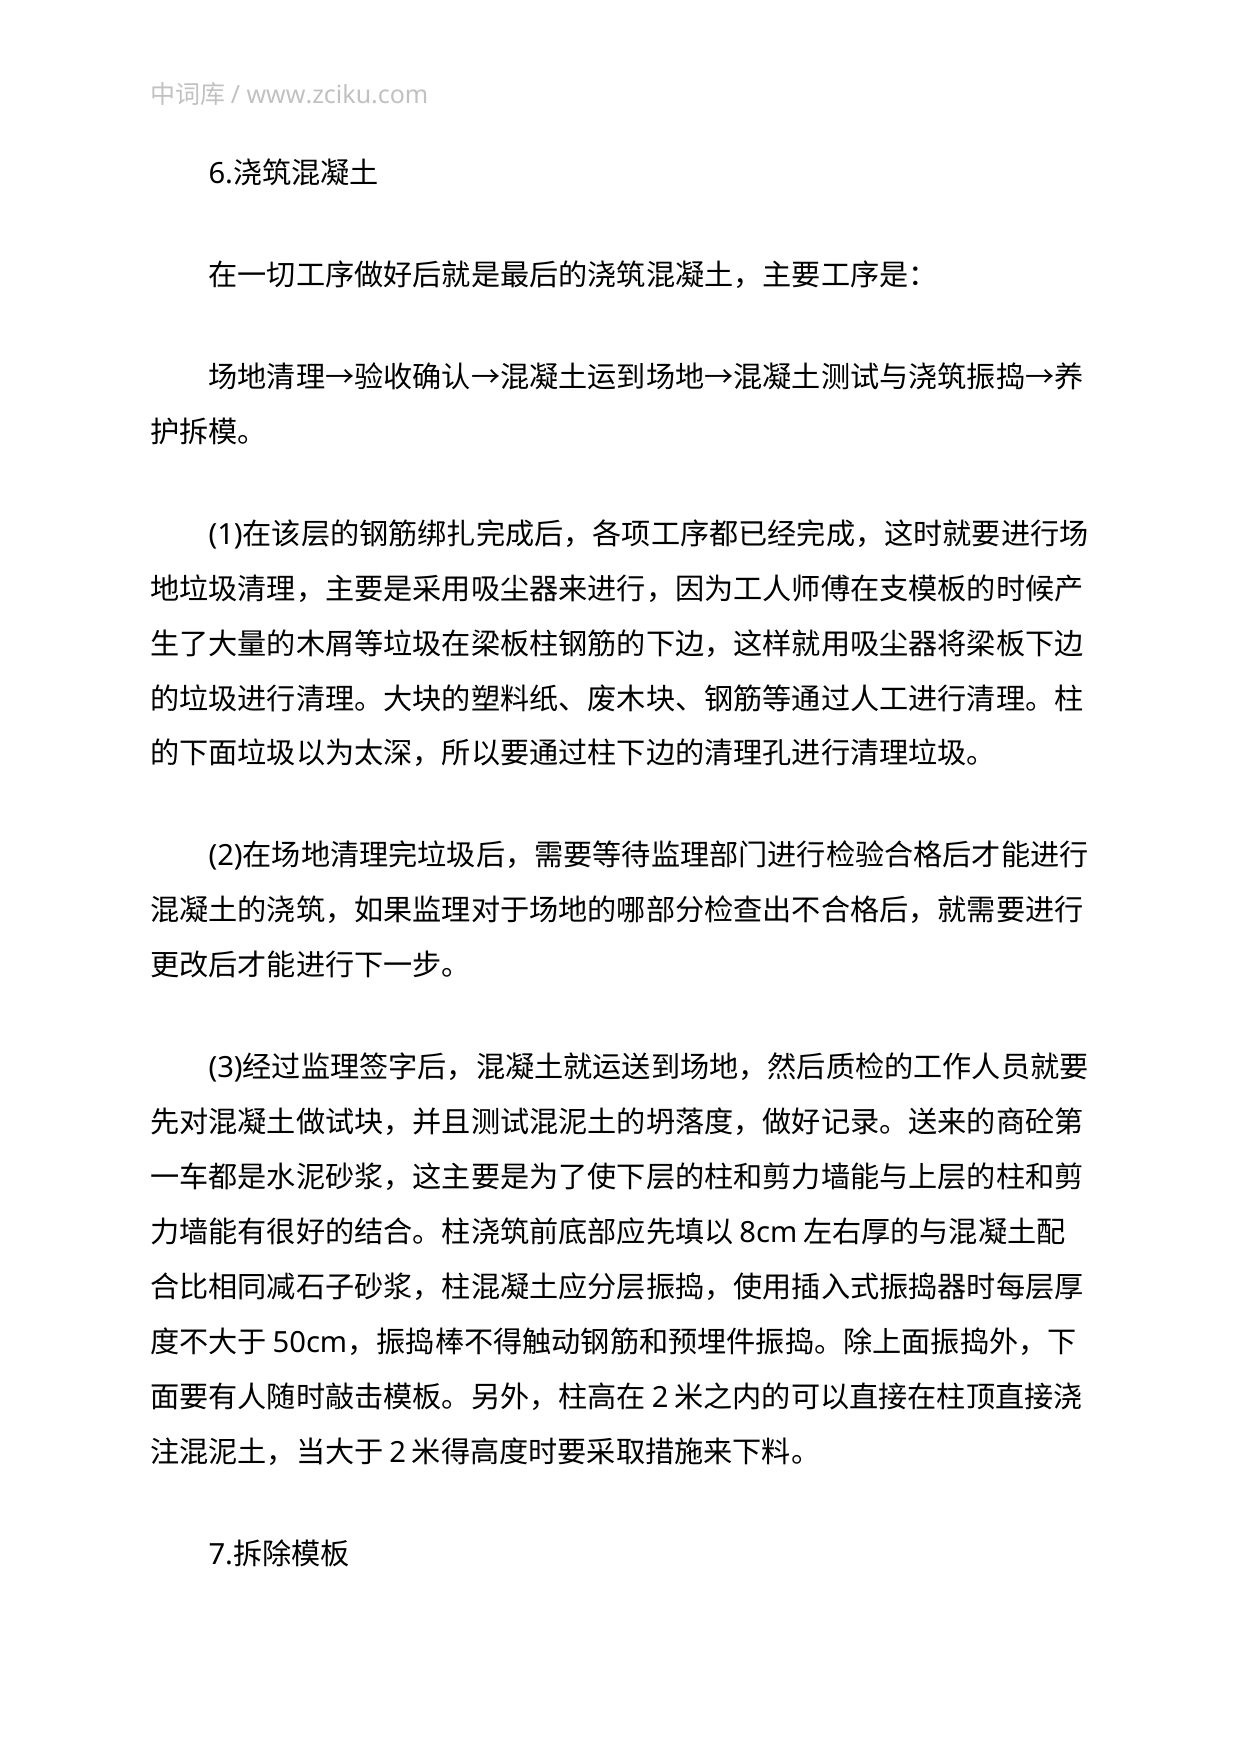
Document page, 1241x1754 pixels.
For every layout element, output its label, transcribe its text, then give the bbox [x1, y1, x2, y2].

text (2)在场地清理完垃圾后，需要等待监理部门进行检验合格后才能进行混凝土的浇筑，如果监理对于场地的哪部分检查出不合格后，就需要进行更改后才能进行下一步。 [150, 832, 1090, 984]
text 场地清理→验收确认→混凝土运到场地→混凝土测试与浇筑振捣→养护拆模。 [150, 354, 1090, 451]
text (3)经过监理签字后，混凝土就运送到场地，然后质检的工作人员就要先对混凝土做试块，并且测试混泥土的坍落度，做好记录。送来的商砼第一车都是水泥砂浆，这主要是为了使下层的柱和剪力墙能与上层的柱和剪力墙能有很好的结合。柱浇筑前底部应先填以8cm左右厚的与混凝土配合比相同减石子砂浆，柱混凝土应分层振捣，使用插入式振捣器时每层厚度不大于50cm，振捣棒不得触动钢筋和预埋件振捣。除上面振捣外，下面要有人随时敲击模板。另外，柱高在2米之内的可以直接在柱顶直接浇注混泥土，当大于2米得高度时要采取措施来下料。 [150, 1043, 1090, 1471]
text 在一切工序做好后就是最后的浇筑混凝土，主要工序是： [150, 252, 1090, 294]
text 6.浇筑混凝土 [150, 150, 1090, 192]
text (1)在该层的钢筋绑扎完成后，各项工序都已经完成，这时就要进行场地垃圾清理，主要是采用吸尘器来进行，因为工人师傅在支模板的时候产生了大量的木屑等垃圾在梁板柱钢筋的下边，这样就用吸尘器将梁板下边的垃圾进行清理。大块的塑料纸、废木块、钢筋等通过人工进行清理。柱的下面垃圾以为太深，所以要通过柱下边的清理孔进行清理垃圾。 [150, 510, 1090, 772]
text 7.拆除模板 [150, 1530, 1090, 1573]
